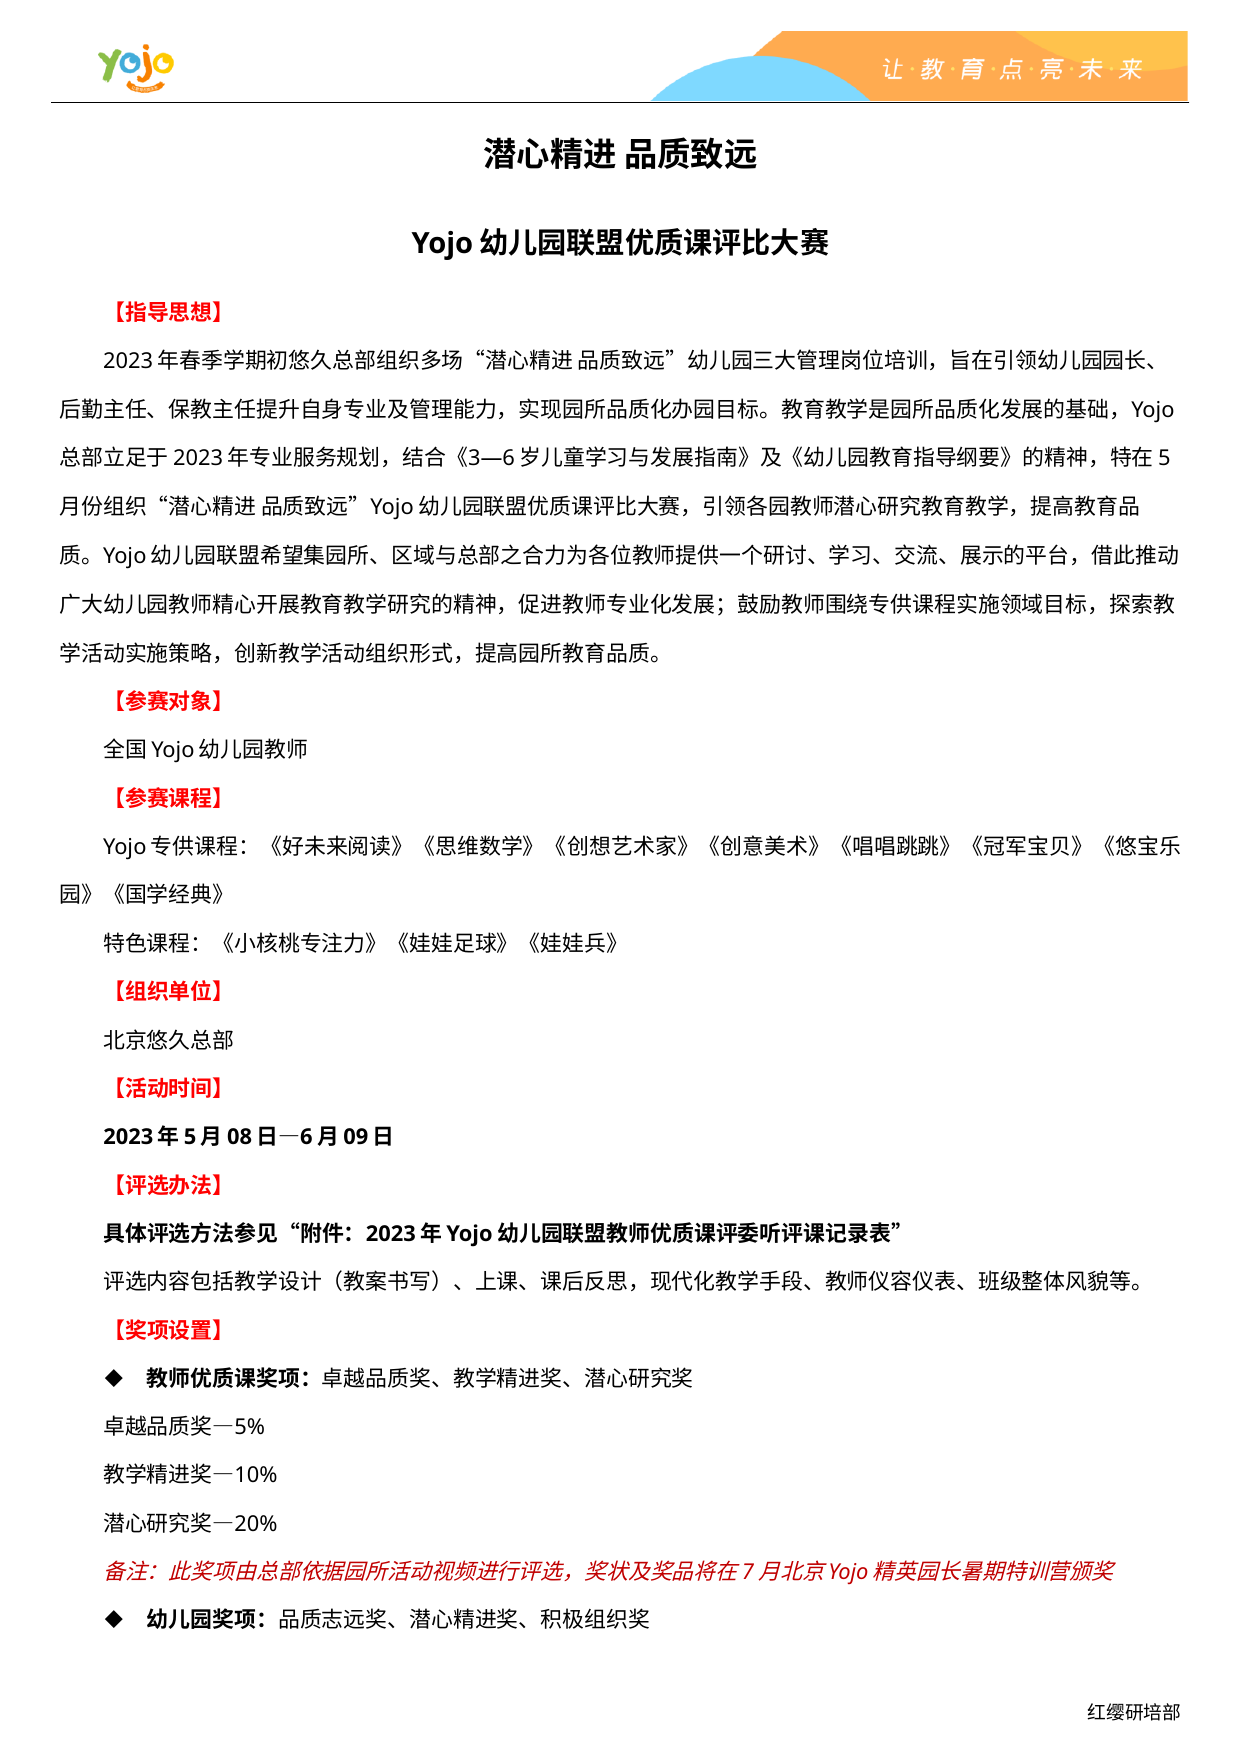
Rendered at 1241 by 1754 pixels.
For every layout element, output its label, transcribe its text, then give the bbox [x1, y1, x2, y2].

text 2023年春季学期初悠久总部组织多场“潜心精进 品质致远”幼儿园三大管理岗位培训，旨在引领幼儿园园长、后勤主任、保教主任提升自身专业及管理能力，实现园所品质化办园目标。教育教学是园所品质化发展的基础，Yojo总部立足于2023年专业服务规划，结合《3—6岁儿童学习与发展指南》及《幼儿园教育指导纲要》的精神，特在5月份组织“潜心精进 品质致远”Yojo幼儿园联盟优质课评比大赛，引领各园教师潜心研究教育教学，提高教育品质。Yojo幼儿园联盟希望集园所、区域与总部之合力为各位教师提供一个研讨、学习、交流、展示的平台，借此推动广大幼儿园教师精心开展教育教学研究的精神，促进教师专业化发展；鼓励教师围绕专供课程实施领域目标，探索教学活动实施策略，创新教学活动组织形式，提高园所教育品质。 [59, 343, 1181, 668]
list 教师优质课奖项：卓越品质奖、教学精进奖、潜心研究奖 [103, 1361, 1181, 1393]
text 【参赛课程】 [59, 780, 1181, 813]
text 特色课程：《小核桃专注力》《娃娃足球》《娃娃兵》 [59, 926, 1181, 958]
text 具体评选方法参见“附件：2023年Yojo幼儿园联盟教师优质课评委听评课记录表” [59, 1216, 1181, 1248]
text 教学精进奖—10% [59, 1457, 1181, 1490]
text 【指导思想】 [59, 294, 1181, 327]
text 【组织单位】 [59, 974, 1181, 1006]
text 【评选办法】 [59, 1167, 1181, 1200]
text 北京悠久总部 [59, 1022, 1181, 1055]
text 全国Yojo幼儿园教师 [59, 732, 1181, 764]
text 评选内容包括教学设计（教案书写）、上课、课后反思，现代化教学手段、教师仪容仪表、班级整体风貌等。 [59, 1264, 1181, 1296]
list 幼儿园奖项：品质志远奖、潜心精进奖、积极组织奖 [103, 1602, 1181, 1635]
text Yojo专供课程：《好未来阅读》《思维数学》《创想艺术家》《创意美术》《唱唱跳跳》《冠军宝贝》《悠宝乐园》《国学经典》 [59, 828, 1181, 910]
text 潜心精进 品质致远 [59, 119, 1181, 184]
text 【活动时间】 [59, 1071, 1181, 1103]
text 【奖项设置】 [59, 1312, 1181, 1345]
text Yojo幼儿园联盟优质课评比大赛 [59, 208, 1181, 273]
text 潜心研究奖—20% [59, 1506, 1181, 1538]
picture [59, 31, 1188, 101]
text 【参赛对象】 [59, 683, 1181, 716]
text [59, 1554, 1181, 1586]
text 卓越品质奖—5% [59, 1409, 1181, 1441]
text 2023年5月08日—6月09日 [59, 1119, 1181, 1151]
